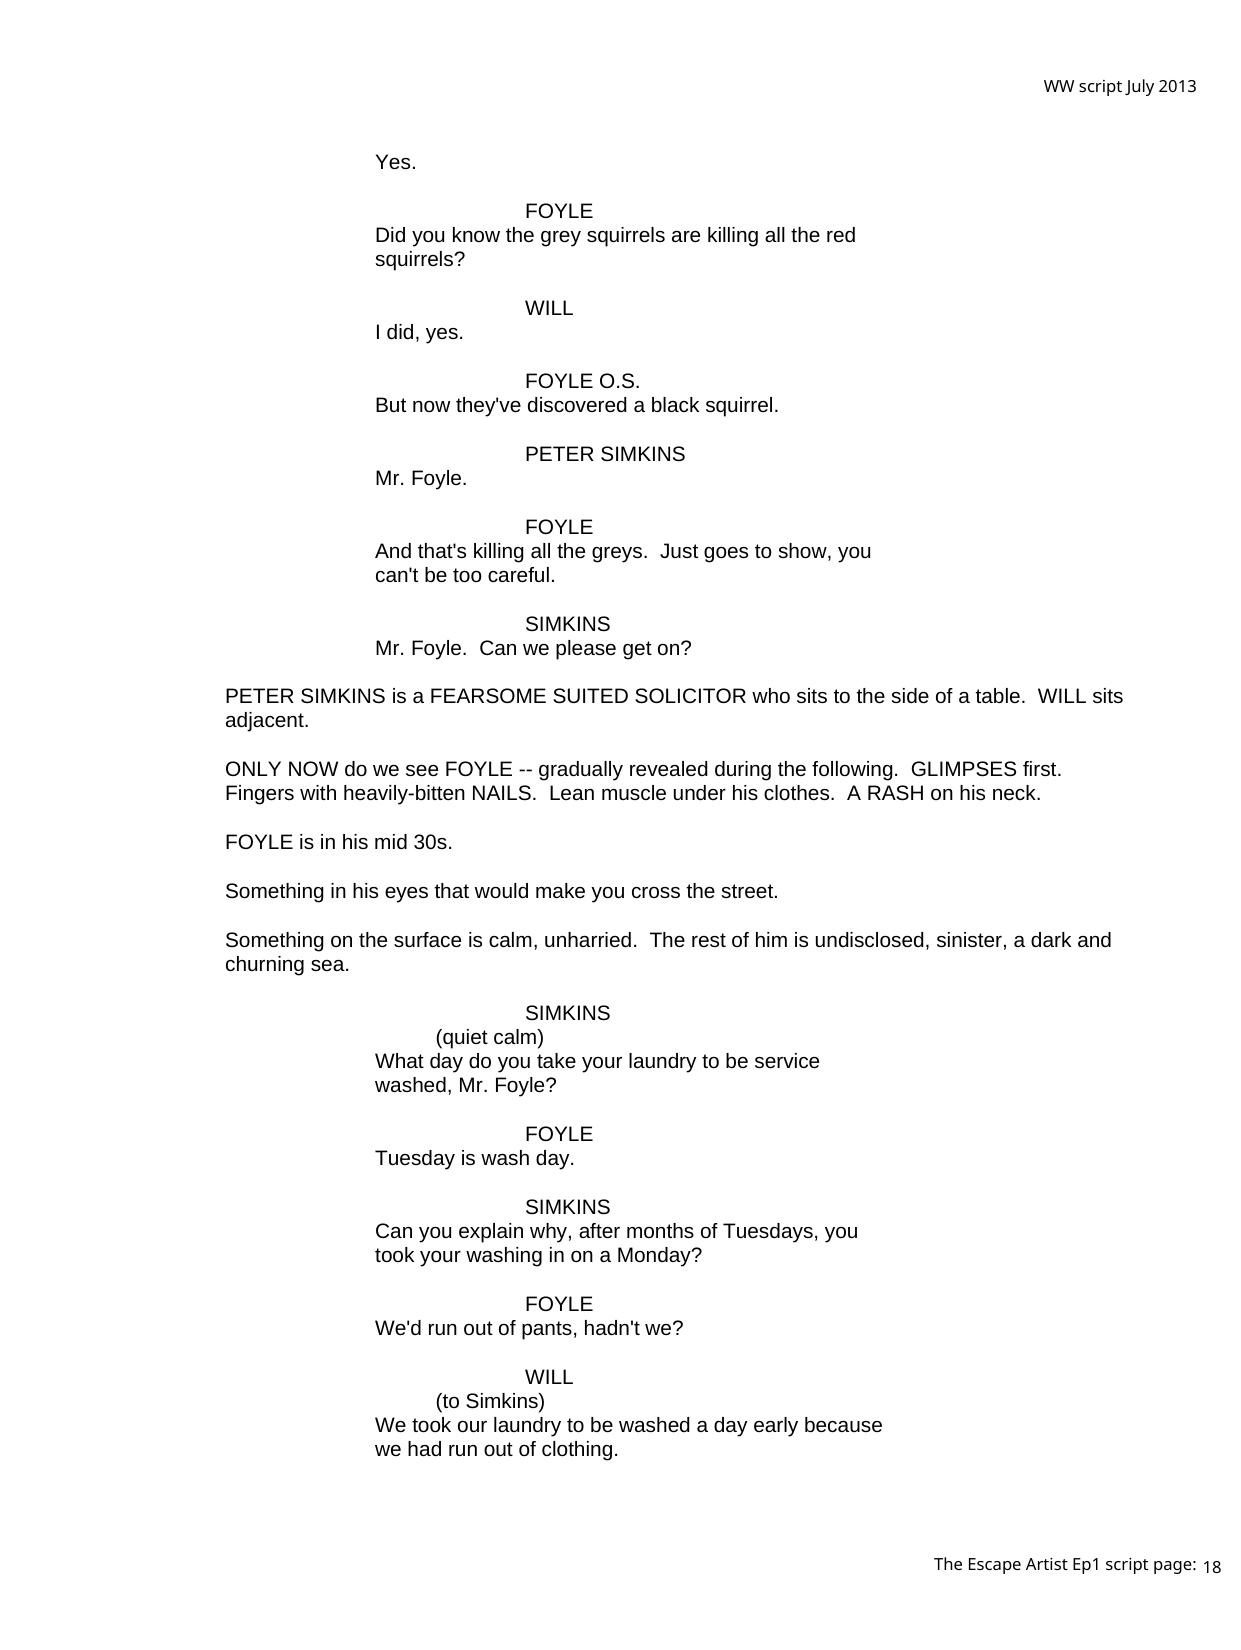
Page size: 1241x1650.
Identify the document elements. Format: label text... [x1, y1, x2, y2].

text WILL [525, 1364, 1088, 1388]
text Mr. Foyle. [375, 466, 901, 489]
text I did, yes. [375, 320, 901, 344]
text SIMKINS [525, 1195, 1088, 1219]
text SIMKINS [525, 611, 1088, 635]
text But now they've discovered a black squirrel. [375, 393, 901, 417]
text Mr. Foyle. Can we please get on? [375, 635, 901, 659]
text Something on the surface is calm, unharried. The rest of him is undisclosed, sinister, a dark and churning sea. [225, 928, 1126, 976]
text We took our laundry to be washed a day early because we had run out of clothing. [375, 1412, 901, 1460]
text Can you explain why, after months of Tuesdays, you took your washing in on a Monday? [375, 1219, 901, 1267]
text Peter Simkins is a FEARSOME SUITED SOLICITOR who sits to the side of a table. WILL sits adjacent. [225, 684, 1126, 732]
text Did you know the grey squirrels are killing all the red squirrels? [375, 223, 901, 271]
text Something in his eyes that would make you cross the street. [225, 879, 1126, 903]
text FOYLE is in his mid 30s. [225, 830, 1126, 854]
text Yes. [375, 150, 901, 174]
text FOYLE O.S. [525, 369, 1088, 393]
text ONLY NOW do we see FOYLE -- gradually revealed during the following. GLIMPSES first. Fingers with heavily-bitten NAILS. Lean muscle under his clothes. A RASH on his neck. [225, 757, 1126, 805]
text Tuesday is wash day. [375, 1146, 901, 1170]
text (quiet calm) [435, 1025, 826, 1049]
text Foyle [525, 514, 1088, 538]
text FOYLE [525, 1292, 1088, 1316]
text What day do you take your laundry to be service washed, Mr. Foyle? [375, 1049, 901, 1097]
text WILL [525, 296, 1088, 320]
text FOYLE [525, 1122, 1088, 1146]
text SIMKINS [525, 1001, 1088, 1025]
text And that's killing all the greys. Just goes to show, you can't be too careful. [375, 538, 901, 586]
text PETER SIMKINS [525, 442, 1088, 466]
text We'd run out of pants, hadn't we? [375, 1316, 901, 1339]
text FOYLE [525, 199, 1088, 223]
text (to Simkins) [435, 1388, 826, 1412]
